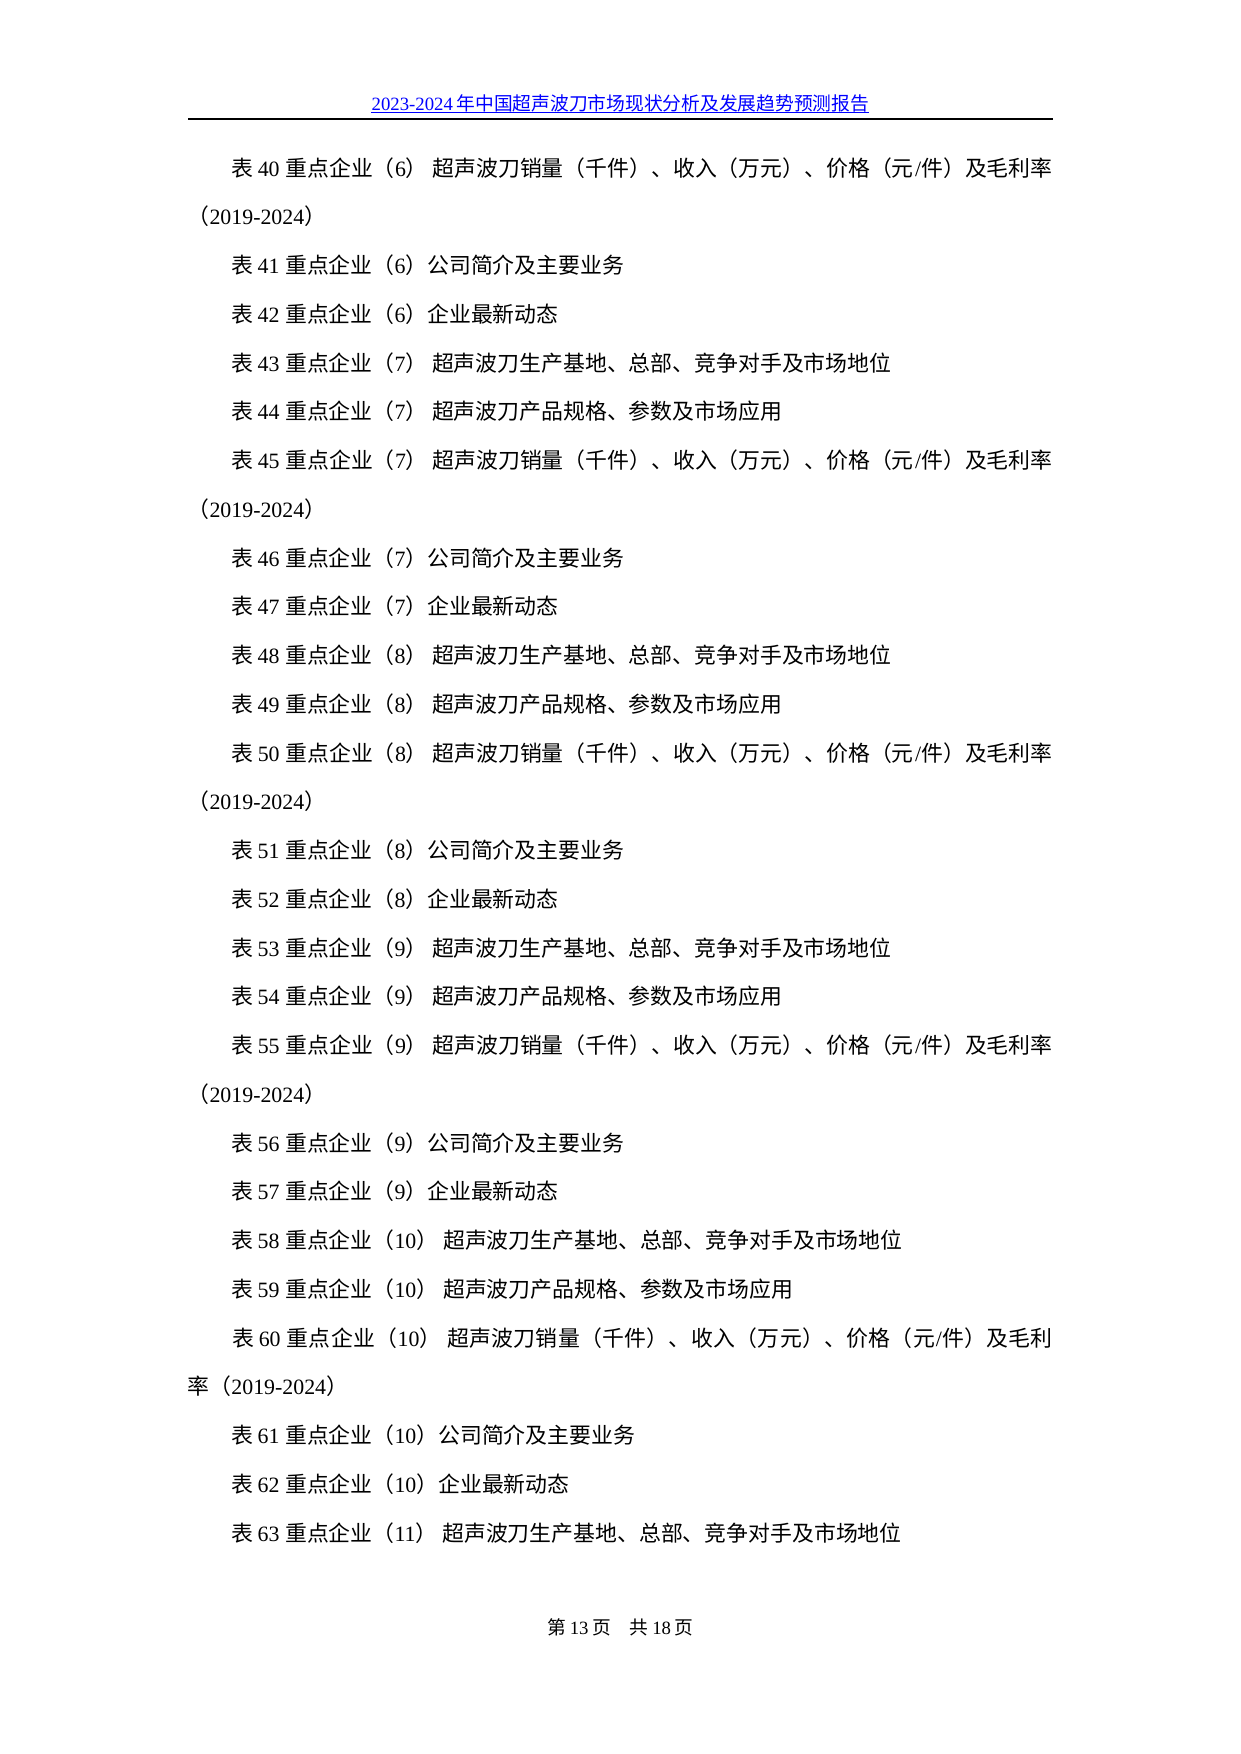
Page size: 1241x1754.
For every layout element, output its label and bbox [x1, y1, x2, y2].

text [187, 150, 1053, 1548]
